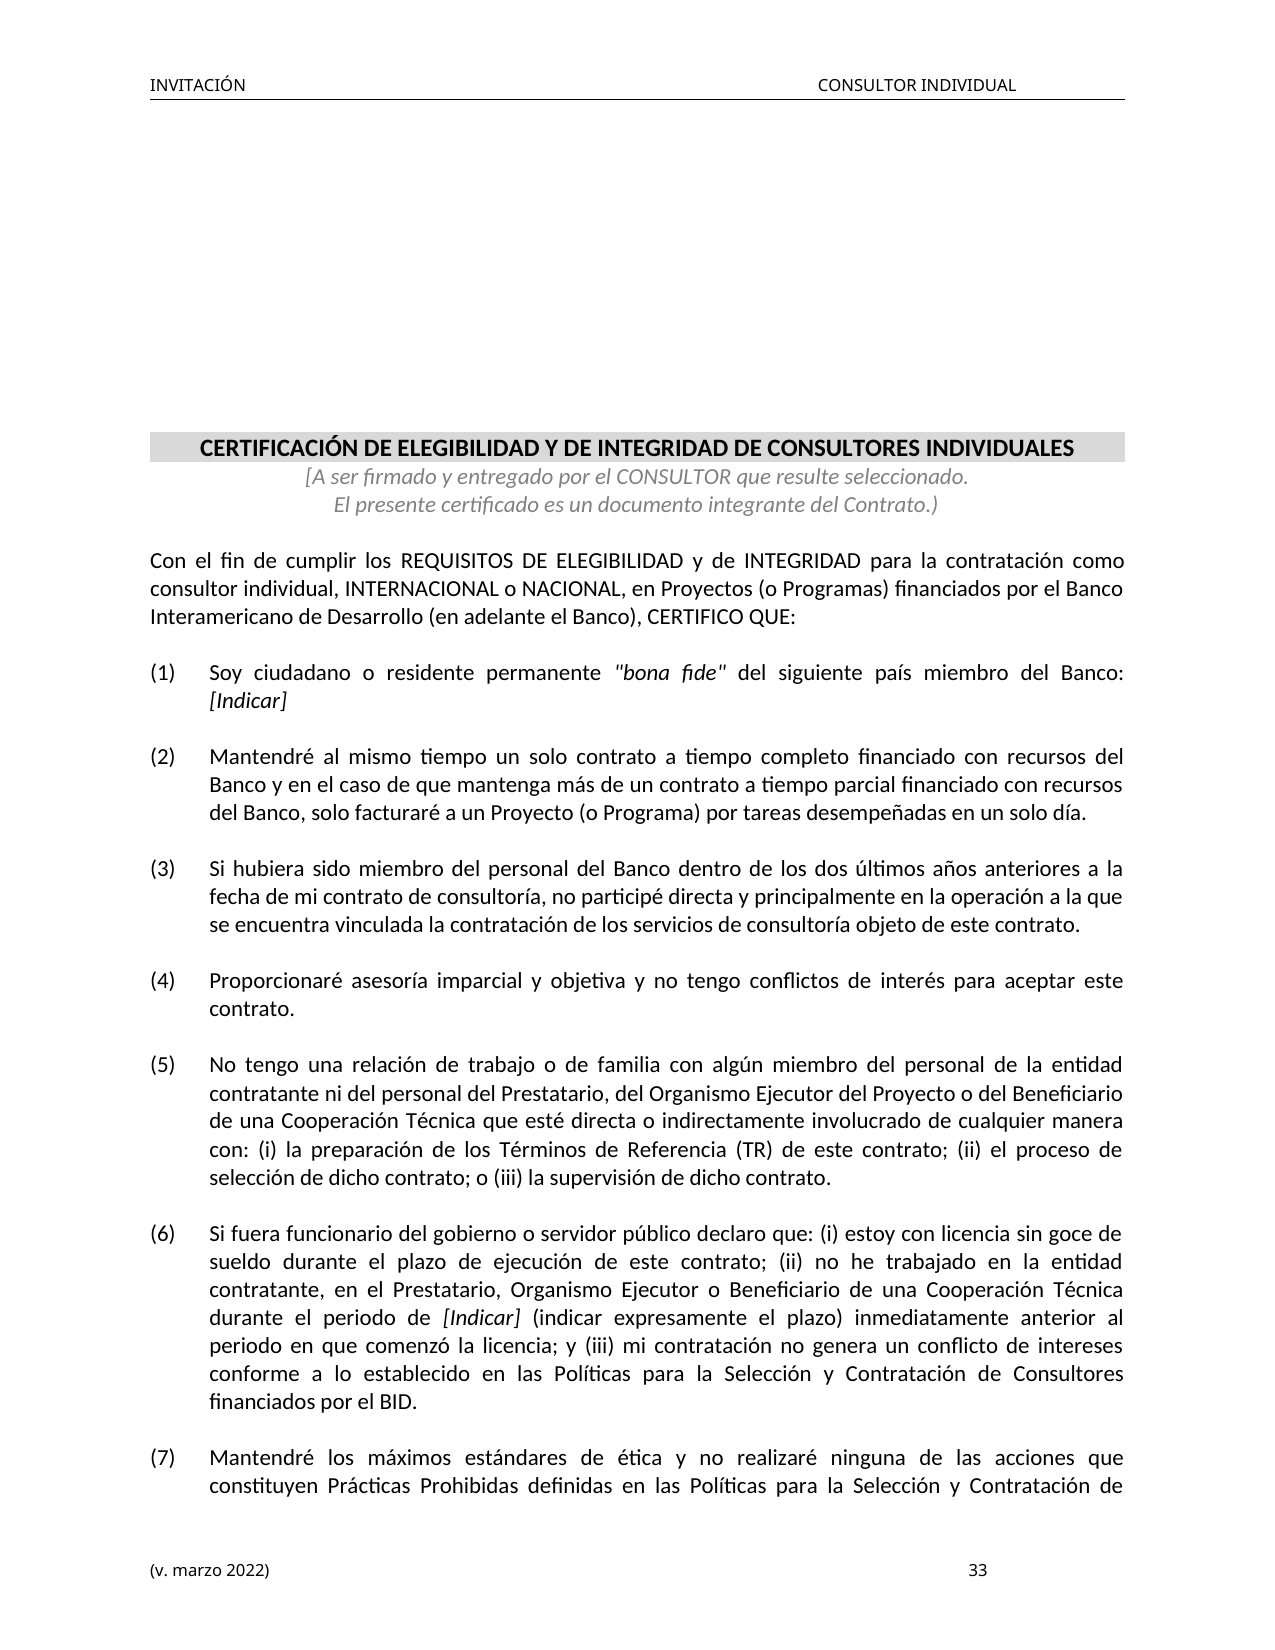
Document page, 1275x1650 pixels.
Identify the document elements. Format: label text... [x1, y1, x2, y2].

list Mantendré al mismo tiempo un solo contrato a tiempo completo financiado con recursos del Banco y en el caso de que mantenga más de un contrato a tiempo parcial financiado con recursos del Banco, solo facturaré a un Proyecto (o Programa) por tareas desempeñadas en un solo día. [150, 742, 1125, 826]
subtitle CERTIFICACIÓN DE ELEGIBILIDAD Y DE INTEGRIDAD DE CONSULTORES INDIVIDUALES [150, 432, 1125, 462]
text Con el fin de cumplir los REQUISITOS DE ELEGIBILIDAD y de INTEGRIDAD para la contratación como consultor individual, INTERNACIONAL o NACIONAL, en Proyectos (o Programas) financiados por el Banco Interamericano de Desarrollo (en adelante el Banco), CERTIFICO QUE: [150, 546, 1125, 630]
list No tengo una relación de trabajo o de familia con algún miembro del personal de la entidad contratante ni del personal del Prestatario, del Organismo Ejecutor del Proyecto o del Beneficiario de una Cooperación Técnica que esté directa o indirectamente involucrado de cualquier manera con: (i) la preparación de los Términos de Referencia (TR) de este contrato; (ii) el proceso de selección de dicho contrato; o (iii) la supervisión de dicho contrato. [150, 1051, 1125, 1191]
list Si hubiera sido miembro del personal del Banco dentro de los dos últimos años anteriores a la fecha de mi contrato de consultoría, no participé directa y principalmente en la operación a la que se encuentra vinculada la contratación de los servicios de consultoría objeto de este contrato. [150, 854, 1125, 938]
list Si fuera funcionario del gobierno o servidor público declaro que: (i) estoy con licencia sin goce de sueldo durante el plazo de ejecución de este contrato; (ii) no he trabajado en la entidad contratante, en el Prestatario, Organismo Ejecutor o Beneficiario de una Cooperación Técnica durante el periodo de [Indicar] (indicar expresamente el plazo) inmediatamente anterior al periodo en que comenzó la licencia; y (iii) mi contratación no genera un conflicto de intereses conforme a lo establecido en las Políticas para la Selección y Contratación de Consultores financiados por el BID. [150, 1219, 1125, 1415]
text [A ser firmado y entregado por el CONSULTOR que resulte seleccionado. [150, 462, 1125, 490]
text El presente certificado es un documento integrante del Contrato.) [150, 490, 1125, 518]
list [150, 1443, 1125, 1499]
list Soy ciudadano o residente permanente "bona fide" del siguiente país miembro del Banco: [Indicar] [150, 658, 1125, 714]
list Proporcionaré asesoría imparcial y objetiva y no tengo conflictos de interés para aceptar este contrato. [150, 967, 1125, 1023]
